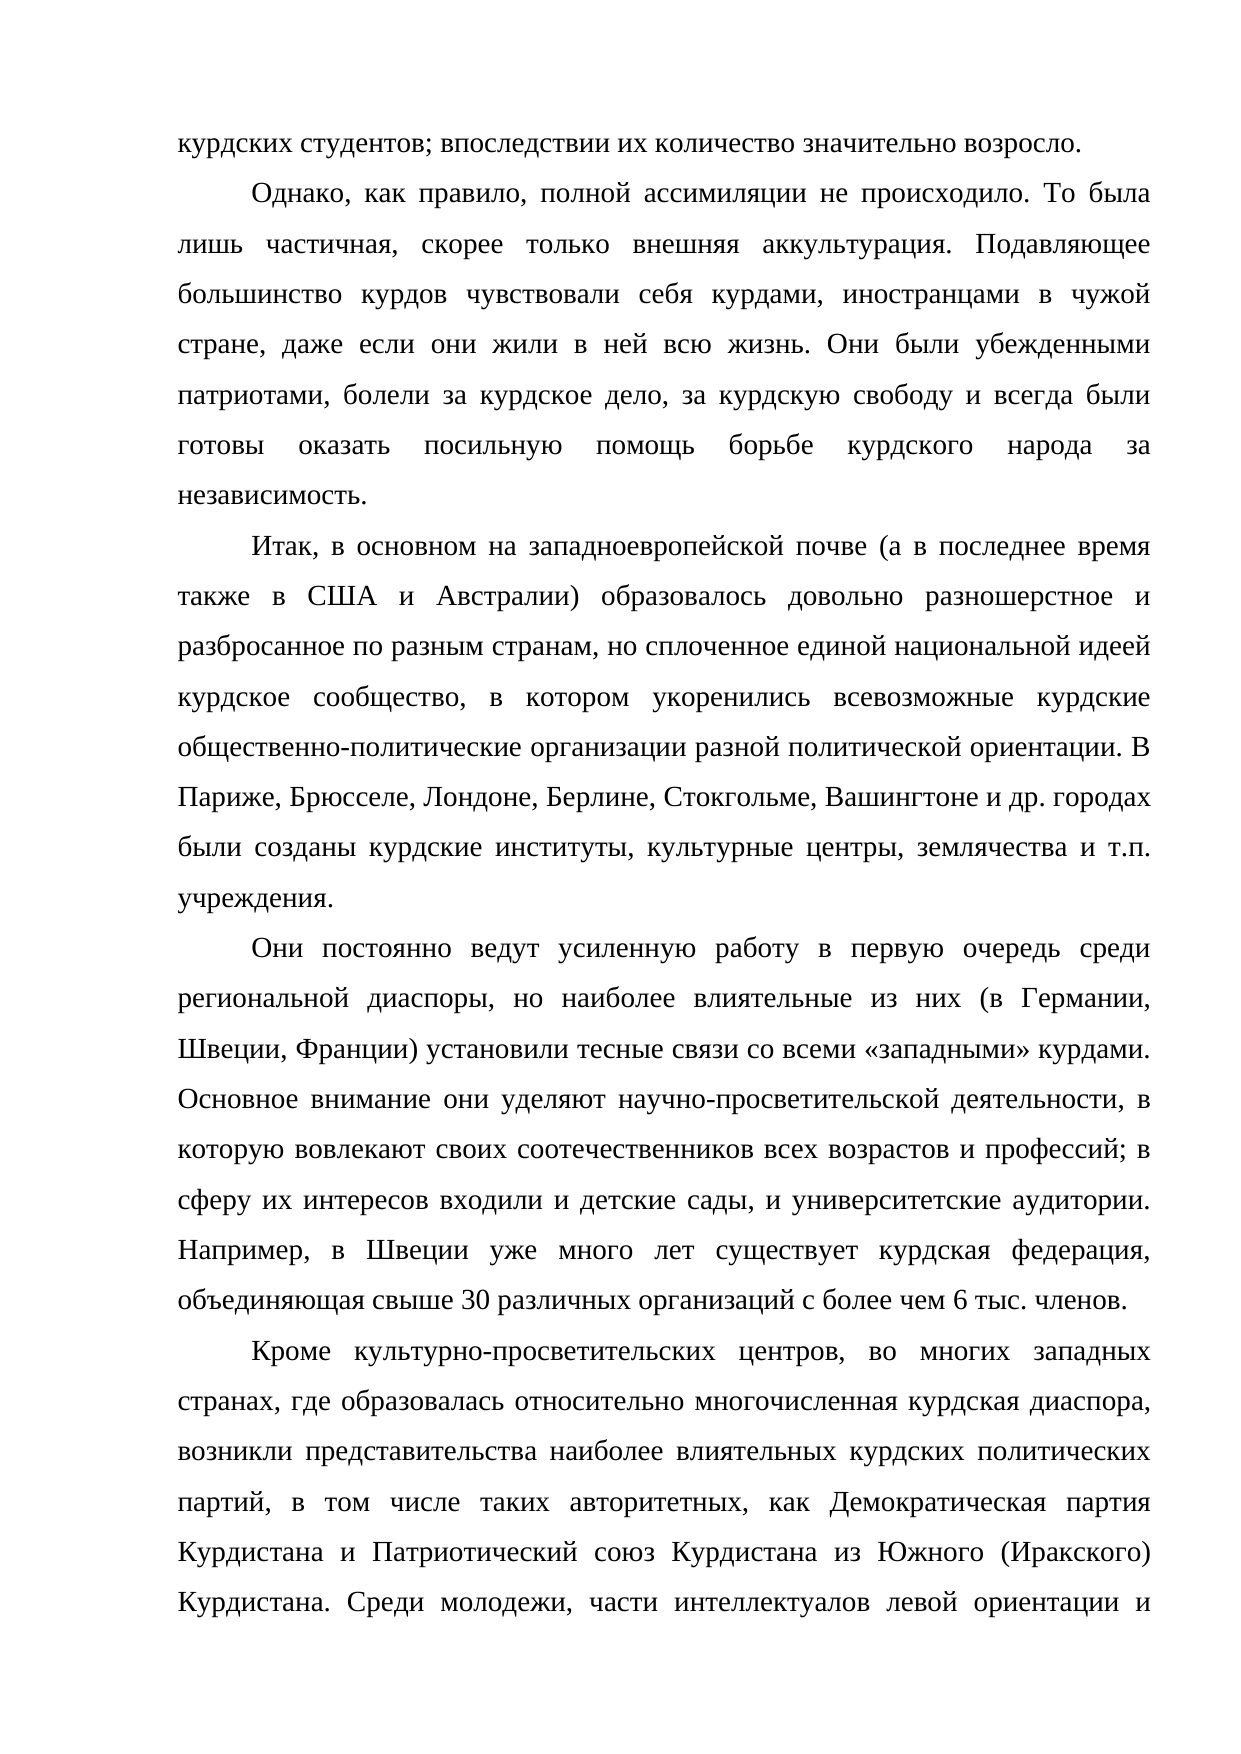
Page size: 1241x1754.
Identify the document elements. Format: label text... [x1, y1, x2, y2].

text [177, 1333, 1152, 1618]
text Однако, как правило, полной ассимиляции не происходило. То была лишь частичная, скорее только внешняя аккультурация. Подавляющее большинство курдов чувствовали себя курдами, иностранцами в чужой стране, даже если они жили в ней всю жизнь. Они были убежденными патриотами, болели за курдское дело, за курдскую свободу и всегда были готовы оказать посильную помощь борьбе курдского народа за независимость. [177, 176, 1152, 511]
text Итак, в основном на западноевропейской почве (а в последнее время также в США и Австралии) образовалось довольно разношерстное и разбросанное по разным странам, но сплоченное единой национальной идеей курдское сообщество, в котором укоренились всевозможные курдские общественно-политические организации разной политической ориентации. В Париже, Брюсселе, Лондоне, Берлине, Стокгольме, Вашингтоне и др. городах были созданы курдские институты, культурные центры, землячества и т.п. учреждения. [177, 528, 1152, 913]
text Они постоянно ведут усиленную работу в первую очередь среди региональной диаспоры, но наиболее влиятельные из них (в Германии, Швеции, Франции) установили тесные связи со всеми «западными» курдами. Основное внимание они уделяют научно-просветительской деятельности, в которую вовлекают своих соотечественников всех возрастов и профессий; в сферу их интересов входили и детские сады, и университетские аудитории. Например, в Швеции уже много лет существует курдская федерация, объединяющая свыше 30 различных организаций с более чем 6 тыс. членов. [177, 930, 1152, 1316]
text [177, 125, 1152, 159]
